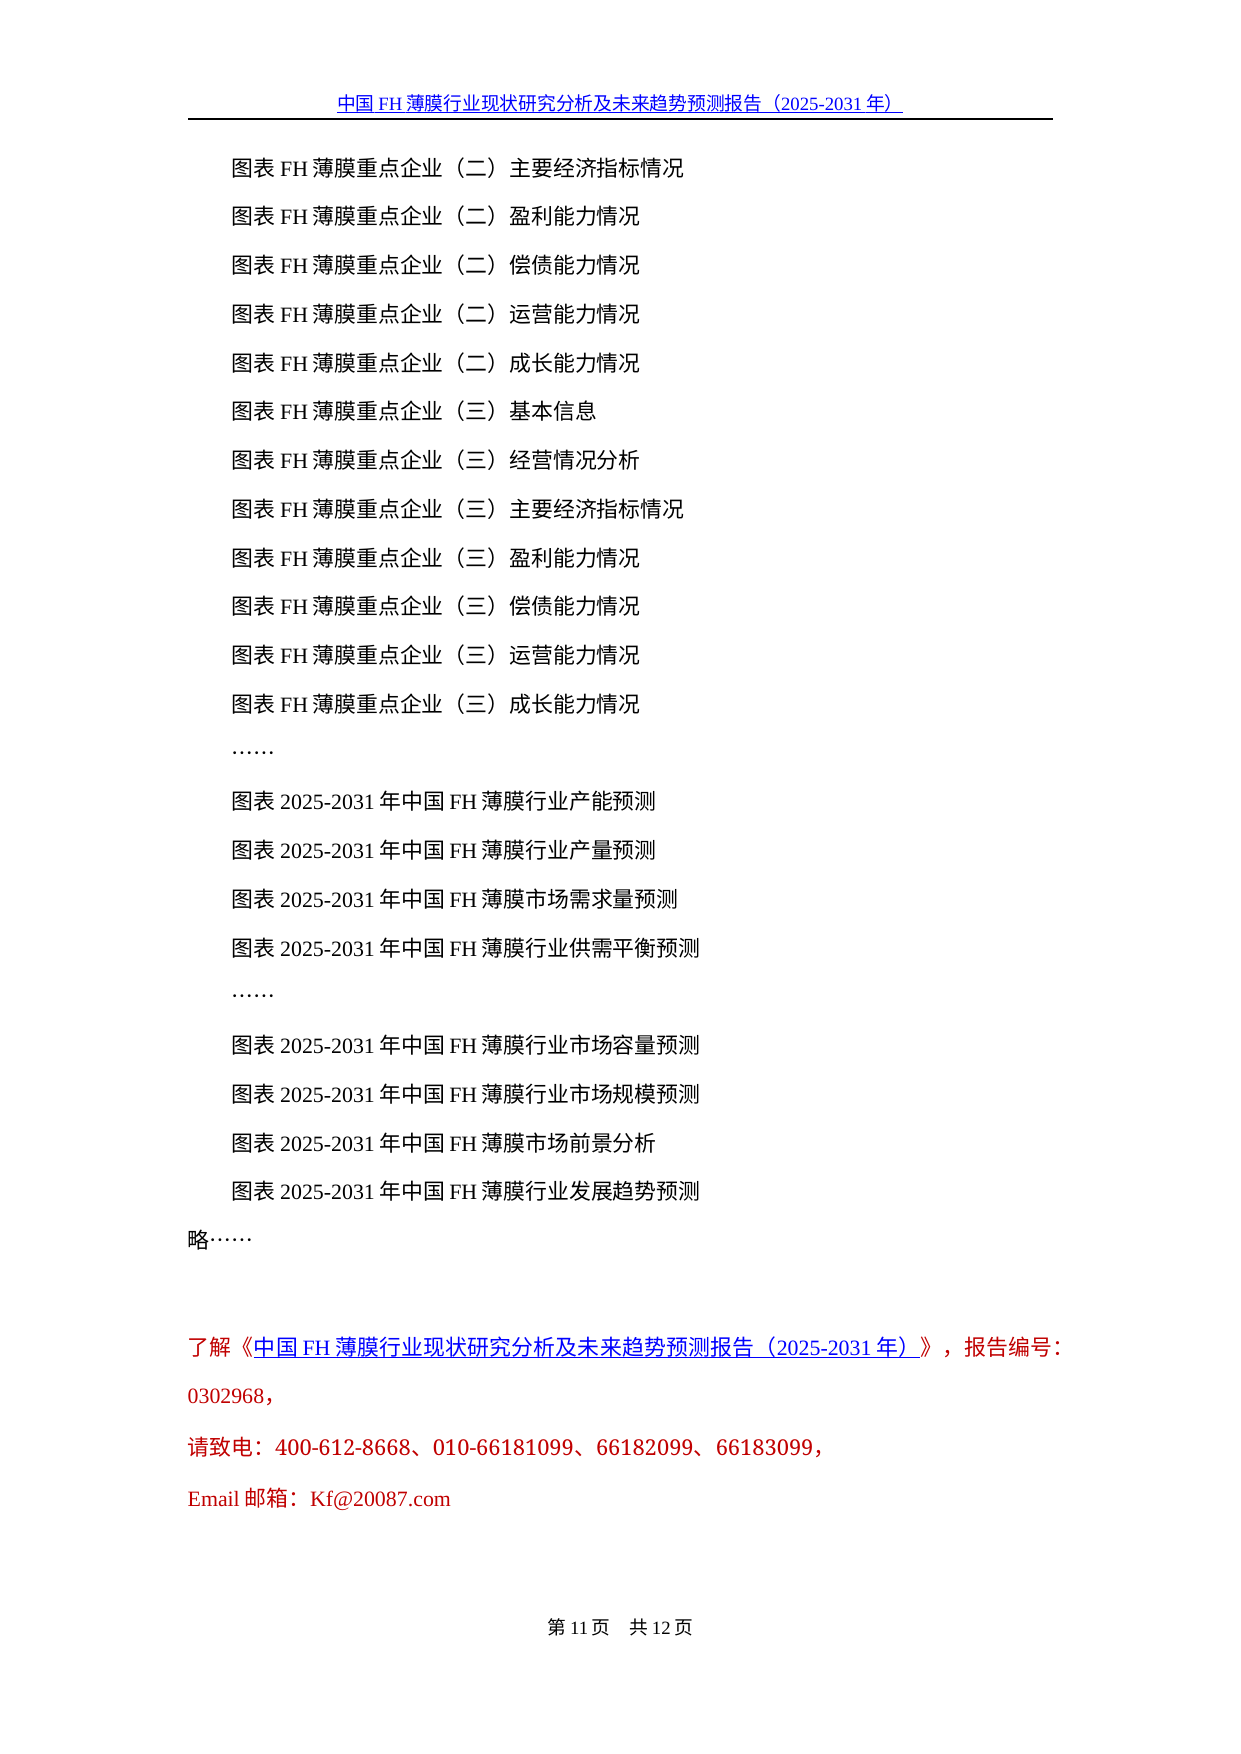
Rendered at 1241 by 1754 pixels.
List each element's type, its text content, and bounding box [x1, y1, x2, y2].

text 了解《中国FH薄膜行业现状研究分析及未来趋势预测报告（2025-2031年）》，报告编号：0302968， [187, 1329, 1053, 1410]
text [187, 150, 1053, 1255]
text Email邮箱：Kf@20087.com [187, 1481, 1053, 1513]
text 请致电：400-612-8668、010-66181099、66182099、66183099， [187, 1429, 1053, 1462]
